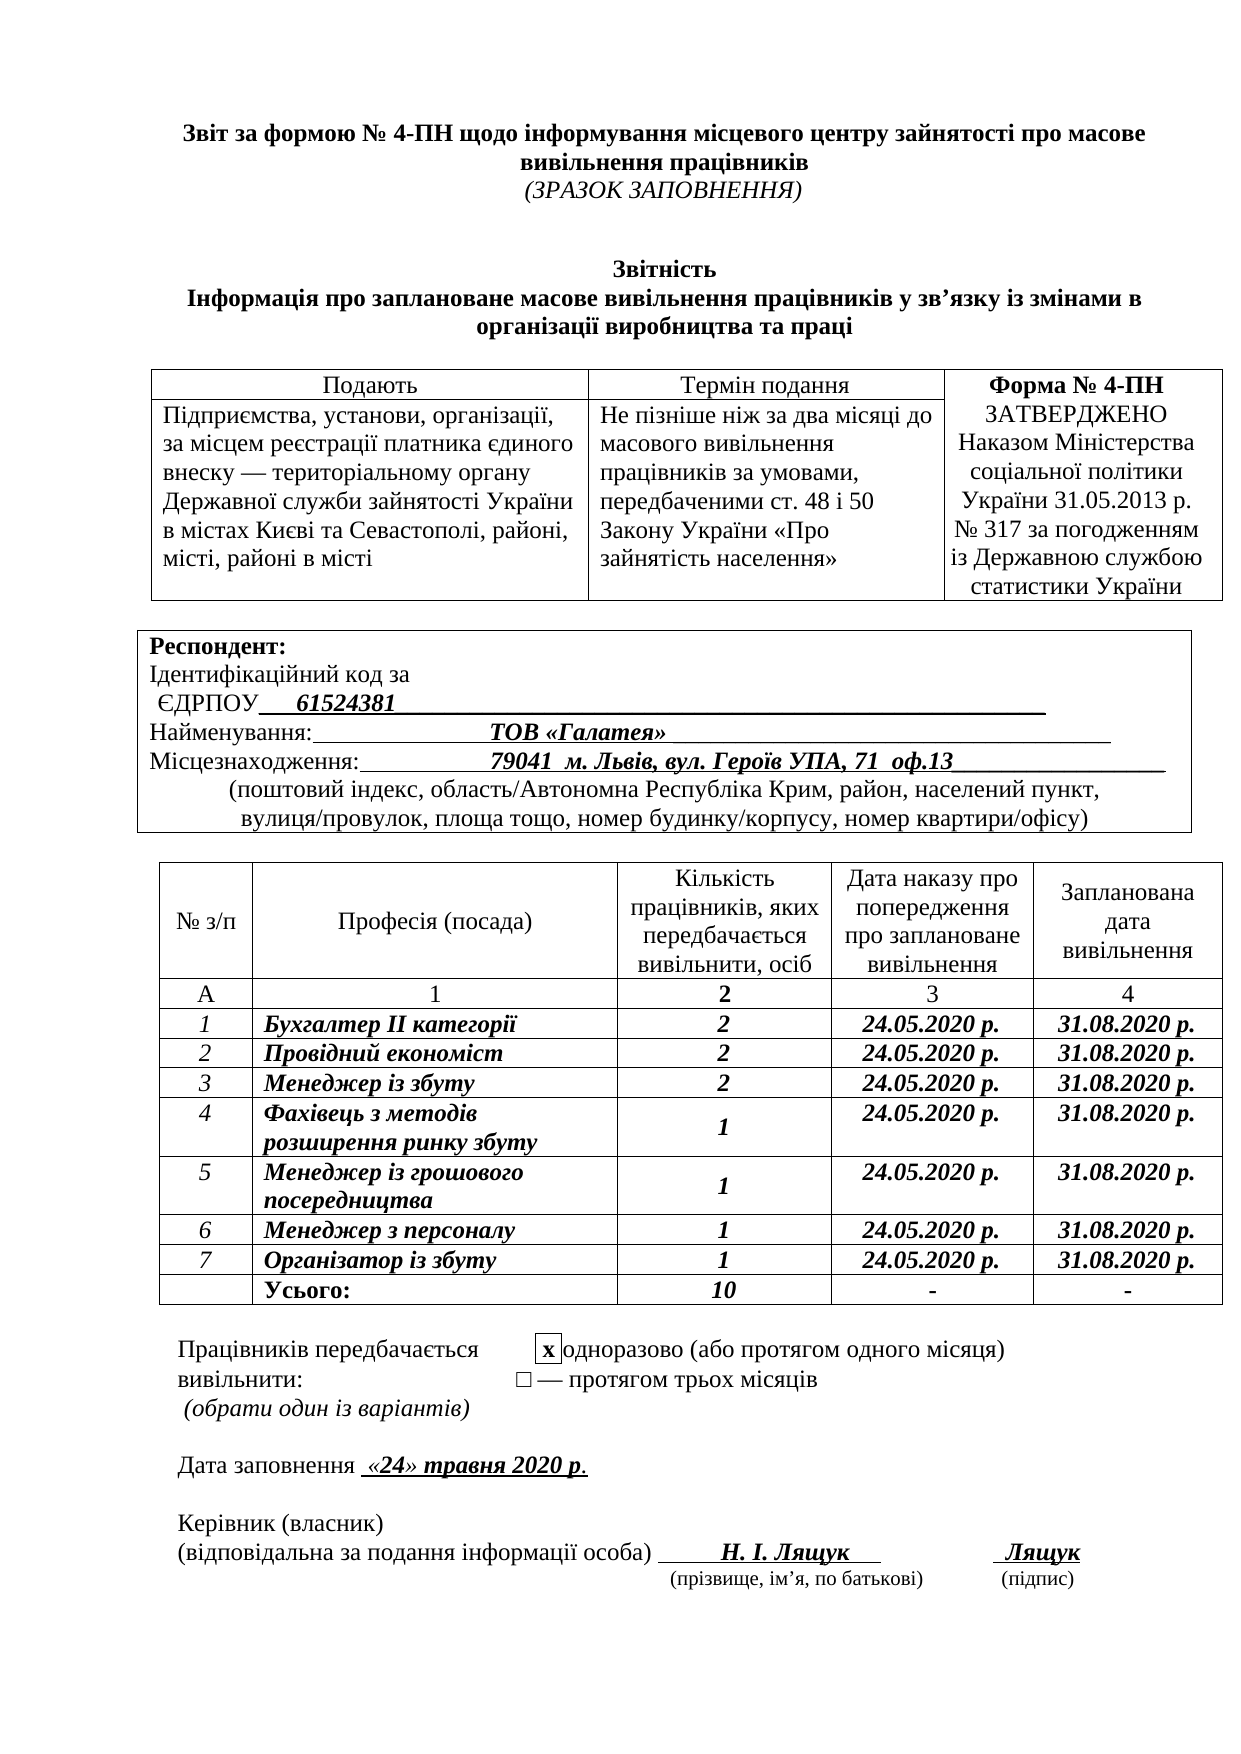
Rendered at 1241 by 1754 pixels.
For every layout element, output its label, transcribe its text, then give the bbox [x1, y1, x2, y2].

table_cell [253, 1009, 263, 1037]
table_cell 1 [253, 979, 617, 1008]
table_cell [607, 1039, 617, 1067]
table_cell 6 [160, 1215, 252, 1244]
table_cell 3 [160, 1068, 252, 1097]
table_cell 5 [160, 1157, 252, 1214]
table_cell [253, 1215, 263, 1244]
table_cell 1 [618, 1098, 831, 1156]
table_cell 24.05.2020 р. [832, 1215, 1033, 1244]
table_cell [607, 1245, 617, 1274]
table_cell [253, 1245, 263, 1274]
table_cell 1 [618, 1157, 831, 1214]
text Працівників передбачається х одноразово (або протягом одного місяця) [177, 1333, 535, 1364]
list (ЗРАЗОК ЗАПОВНЕННЯ) [177, 176, 1152, 204]
text Інформація про заплановане масове вивільнення працівників у зв’язку із змінами в організації виробництва та праці [177, 283, 1152, 340]
table_cell 31.08.2020 р. [1034, 1098, 1222, 1156]
table_header № з/п [160, 863, 252, 978]
table_cell 1 [160, 1009, 252, 1037]
text Звітність [177, 254, 1152, 283]
table_cell [160, 1275, 252, 1303]
table_cell 1 [618, 1245, 831, 1274]
table_cell 31.08.2020 р. [1034, 1157, 1222, 1214]
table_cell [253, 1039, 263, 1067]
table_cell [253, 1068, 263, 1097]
table_cell 31.08.2020 р. [1034, 1215, 1222, 1244]
table_cell Не пізніше ніж за два місяці до масового вивільнення працівників за умовами, передбаченими ст. 48 і 50 Закону України «Про зайнятість населення» [589, 400, 944, 600]
table_cell 24.05.2020 р. [832, 1039, 1033, 1067]
table_cell 2 [618, 1009, 831, 1037]
table_cell - [1034, 1275, 1222, 1303]
text Дата заповнення «24» травня 2020 р. [177, 1450, 1152, 1479]
table_cell 24.05.2020 р. [832, 1009, 1033, 1037]
table_header Термін подання [589, 370, 944, 399]
text вивільнити: □ — протягом трьох місяців [177, 1364, 1152, 1393]
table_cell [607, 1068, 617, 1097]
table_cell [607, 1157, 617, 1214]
table_cell 2 [618, 1039, 831, 1067]
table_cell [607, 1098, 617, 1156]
table_cell 31.08.2020 р. [1034, 1009, 1222, 1037]
table_cell 31.08.2020 р. [1034, 1245, 1222, 1274]
table_header Форма № 4-ПН ЗАТВЕРДЖЕНО Наказом Міністерства соціальної політики України 31.05.2013 р. № 317 за погодженням із Державною службою статистики України [945, 370, 1222, 600]
table_header Професія (посада) [253, 863, 617, 978]
table_cell 2 [618, 979, 831, 1008]
text (обрати один із варіантів) [177, 1393, 1152, 1422]
text (прізвище, ім’я, по батькові) (підпис) [177, 1565, 1152, 1589]
table_cell 10 [618, 1275, 831, 1303]
table_cell 24.05.2020 р. [832, 1068, 1033, 1097]
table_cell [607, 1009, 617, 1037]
table_cell Підприємства, установи, організації, за місцем реєстрації платника єдиного внеску — територіальному органу Державної служби зайнятості України в містах Києві та Севастополі, районі, місті, районі в місті [152, 400, 588, 600]
text Керівник (власник) [177, 1508, 1152, 1537]
table_cell 4 [1034, 979, 1222, 1008]
table_cell 24.05.2020 р. [832, 1157, 1033, 1214]
table_header Кількість працівників, яких передбачається вивільнити, осіб [618, 863, 831, 978]
table_cell 3 [832, 979, 1033, 1008]
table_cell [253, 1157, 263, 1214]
table_header Запланована дата вивільнення [1034, 863, 1222, 978]
table_cell 31.08.2020 р. [1034, 1068, 1222, 1097]
table_cell 31.08.2020 р. [1034, 1039, 1222, 1067]
table_header Подають [152, 370, 588, 399]
table_cell - [832, 1275, 1033, 1303]
table_cell Усього: [253, 1275, 617, 1303]
table_cell 2 [160, 1039, 252, 1067]
list Звіт за формою № 4-ПН щодо інформування місцевого центру зайнятості про масове вивільнення працівників [177, 118, 1152, 176]
table_cell 24.05.2020 р. [832, 1098, 1033, 1156]
table_header Дата наказу про попередження про заплановане вивільнення [832, 863, 1033, 978]
table_cell 1 [618, 1215, 831, 1244]
text Працівників передбачається х одноразово (або протягом одного місяця) [562, 1333, 1152, 1364]
text (відповідальна за подання інформації особа) Н. І. Лящук Лящук [177, 1537, 1152, 1565]
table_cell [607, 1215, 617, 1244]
table_header Респондент: Ідентифікаційний код за ЄДРПОУ___61524381____________________________________________________ Найменування: ТОВ «Галатея» ___________________________________ Місцезнаходження: 79041 м. Львів, вул. Героїв УПА, 71 оф.13_________________ (поштовий індекс, область/Автономна Республіка Крим, район, населений пункт, вулиця/провулок, площа тощо, номер будинку/корпусу, номер квартири/офісу) [138, 631, 1191, 832]
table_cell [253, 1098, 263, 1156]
table_cell 24.05.2020 р. [832, 1245, 1033, 1274]
table_cell 2 [618, 1068, 831, 1097]
table_cell А [160, 979, 252, 1008]
table_cell 7 [160, 1245, 252, 1274]
table_cell 4 [160, 1098, 252, 1156]
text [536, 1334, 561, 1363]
